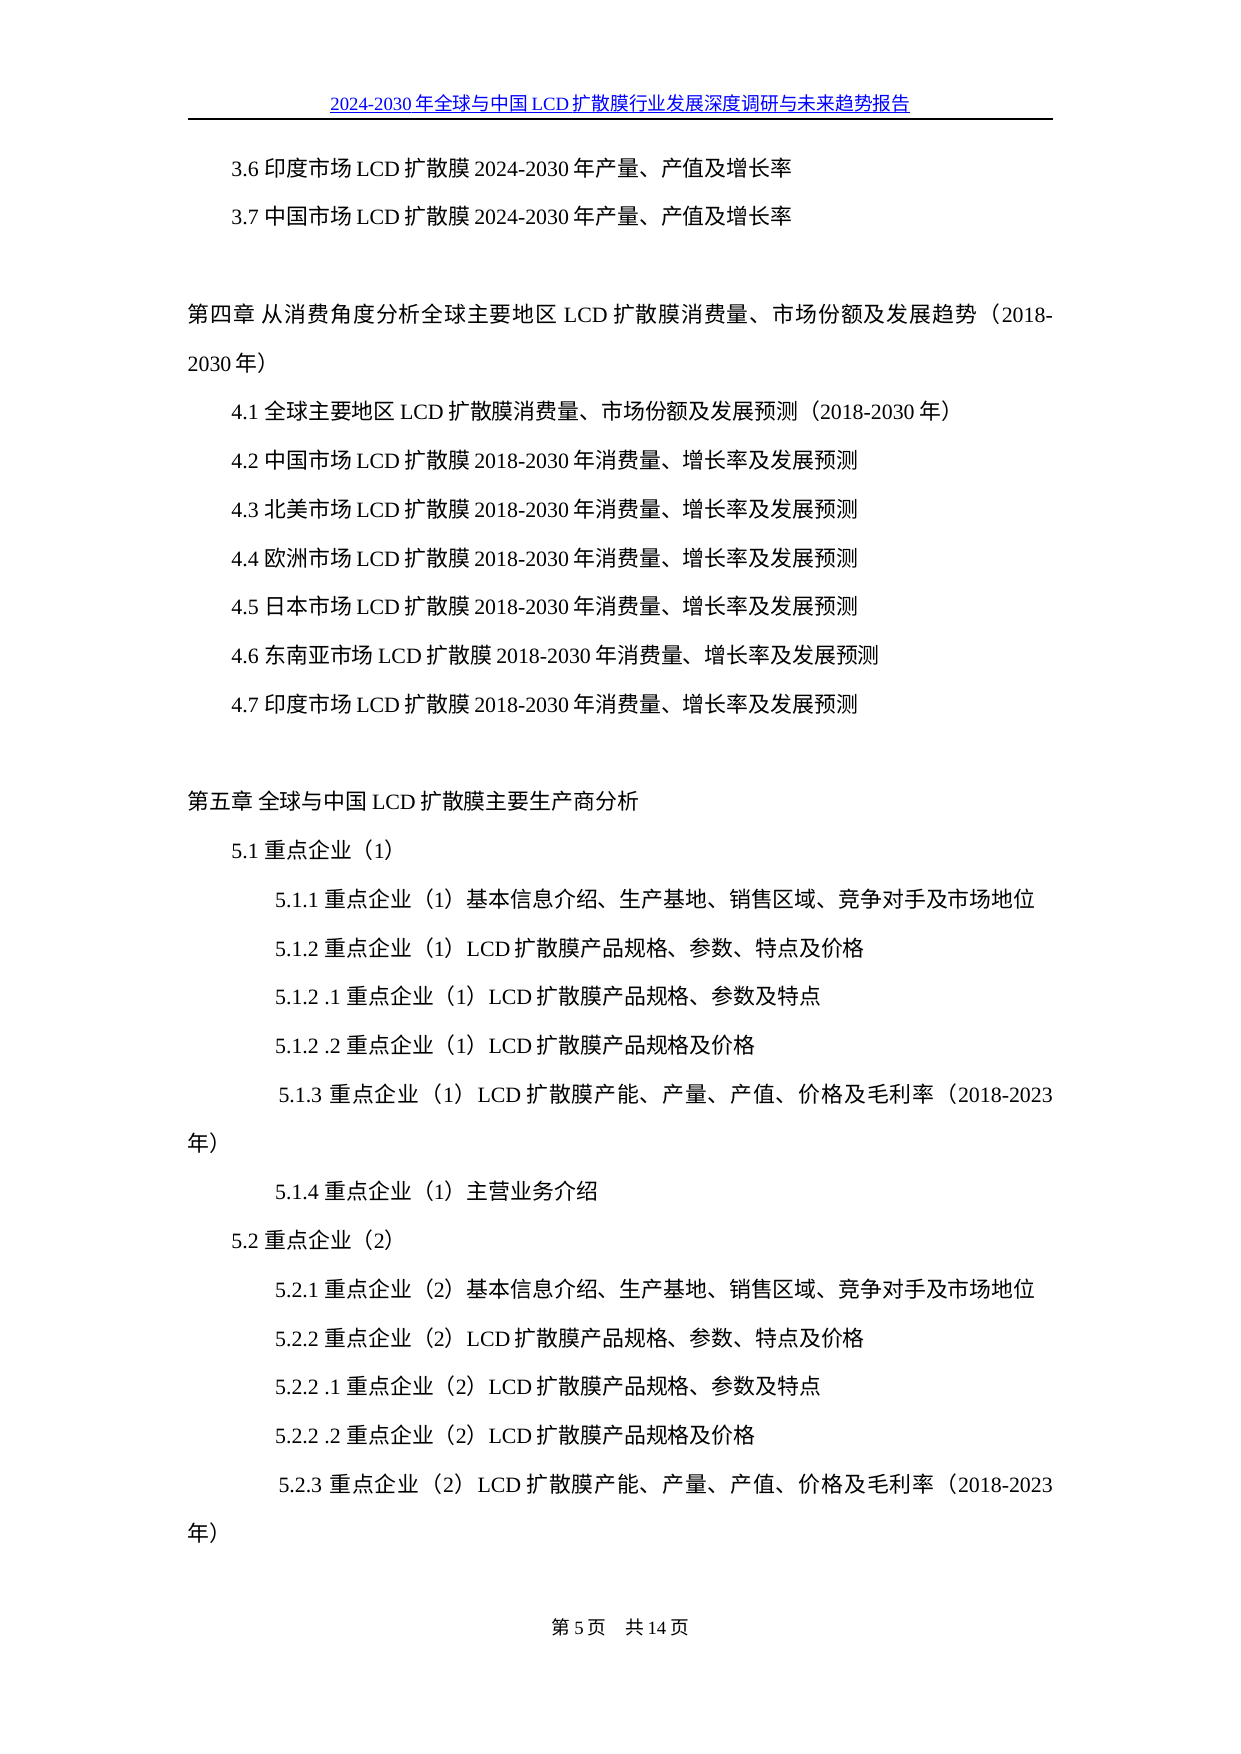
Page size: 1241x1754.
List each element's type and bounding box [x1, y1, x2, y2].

text [187, 150, 1053, 1548]
